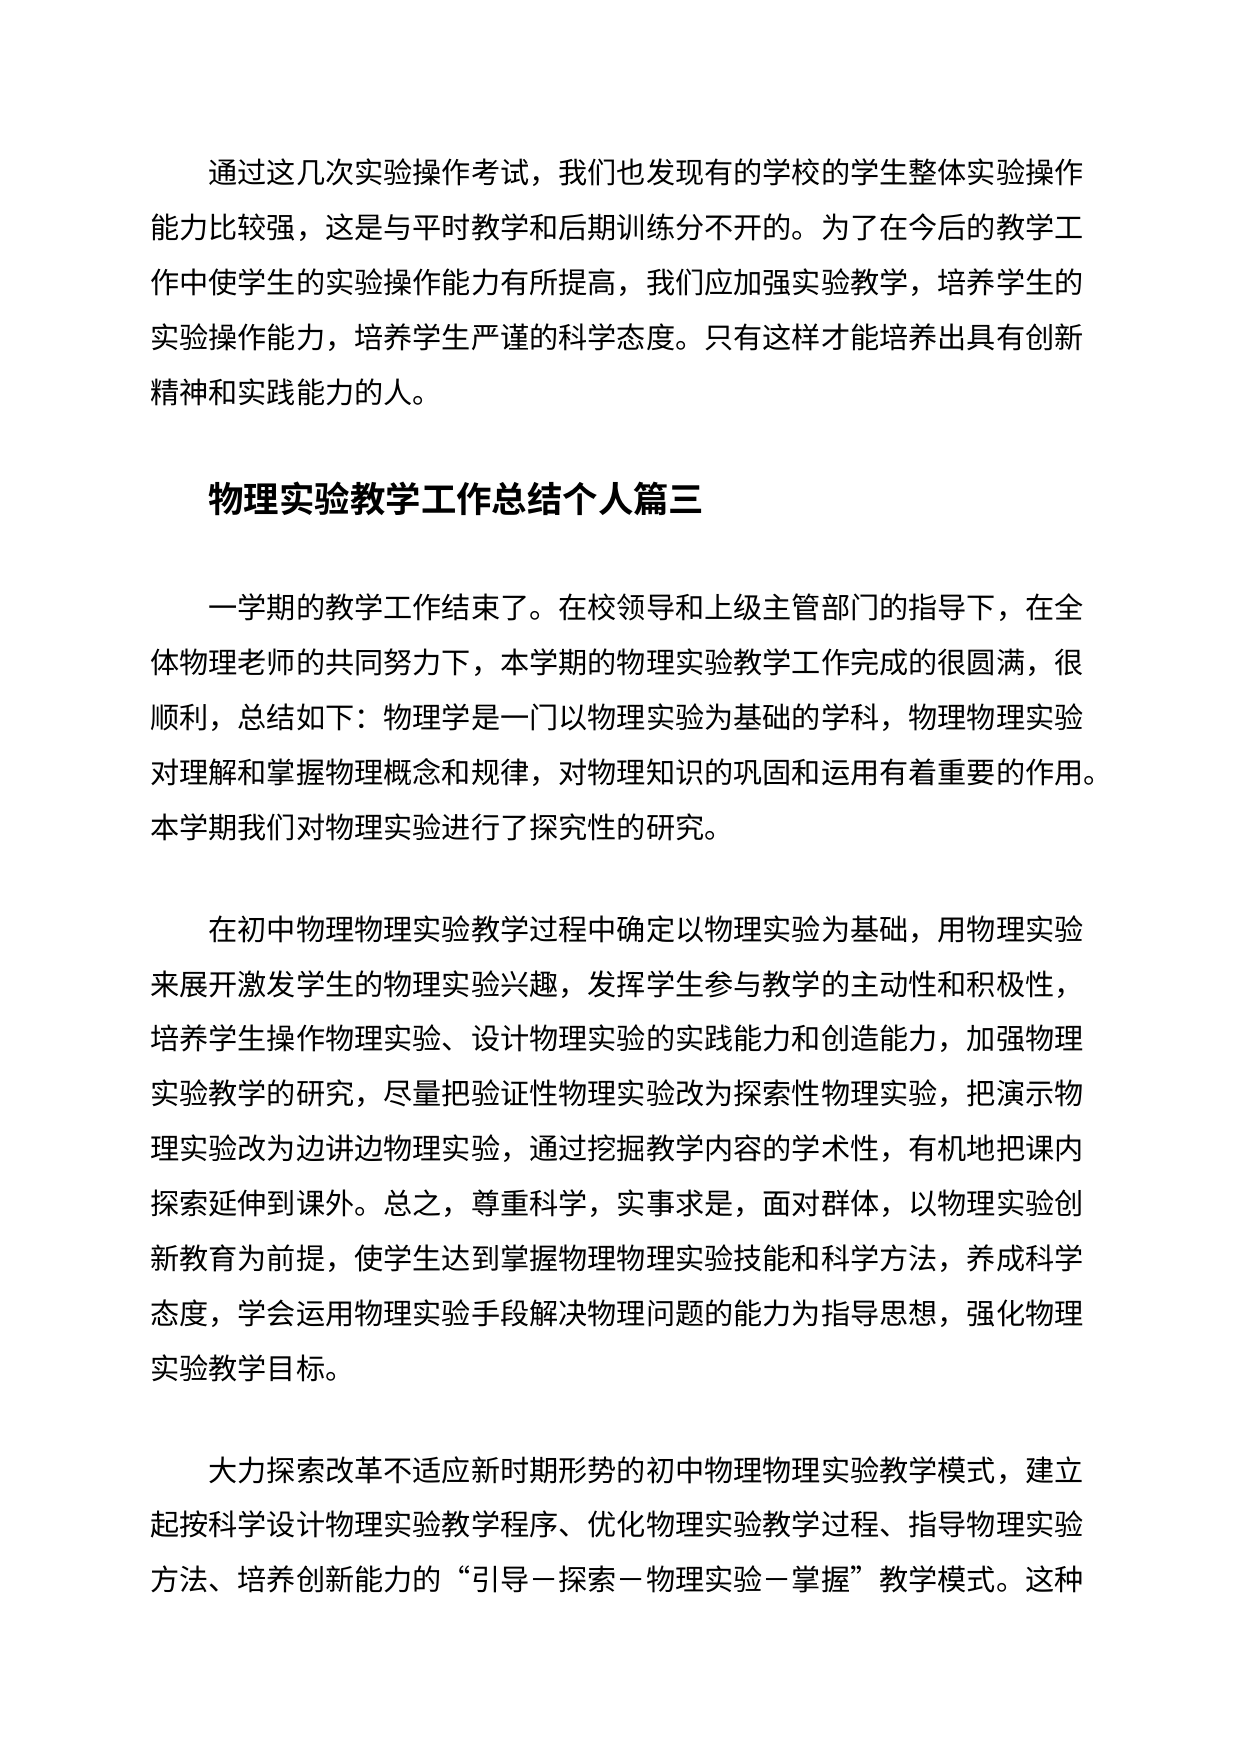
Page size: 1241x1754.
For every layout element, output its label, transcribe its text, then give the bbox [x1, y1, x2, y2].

text 在初中物理物理实验教学过程中确定以物理实验为基础，用物理实验来展开激发学生的物理实验兴趣，发挥学生参与教学的主动性和积极性，培养学生操作物理实验、设计物理实验的实践能力和创造能力，加强物理实验教学的研究，尽量把验证性物理实验改为探索性物理实验，把演示物理实验改为边讲边物理实验，通过挖掘教学内容的学术性，有机地把课内探索延伸到课外。总之，尊重科学，实事求是，面对群体，以物理实验创新教育为前提，使学生达到掌握物理物理实验技能和科学方法，养成科学态度，学会运用物理实验手段解决物理问题的能力为指导思想，强化物理实验教学目标。 [150, 906, 1090, 1388]
text 一学期的教学工作结束了。在校领导和上级主管部门的指导下，在全体物理老师的共同努力下，本学期的物理实验教学工作完成的很圆满，很顺利，总结如下：物理学是一门以物理实验为基础的学科，物理物理实验对理解和掌握物理概念和规律，对物理知识的巩固和运用有着重要的作用。本学期我们对物理实验进行了探究性的研究。 [150, 585, 1090, 847]
text 通过这几次实验操作考试，我们也发现有的学校的学生整体实验操作能力比较强，这是与平时教学和后期训练分不开的。为了在今后的教学工作中使学生的实验操作能力有所提高，我们应加强实验教学，培养学生的实验操作能力，培养学生严谨的科学态度。只有这样才能培养出具有创新精神和实践能力的人。 [150, 150, 1090, 412]
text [150, 1447, 1090, 1599]
text 物理实验教学工作总结个人篇三 [150, 471, 1090, 523]
